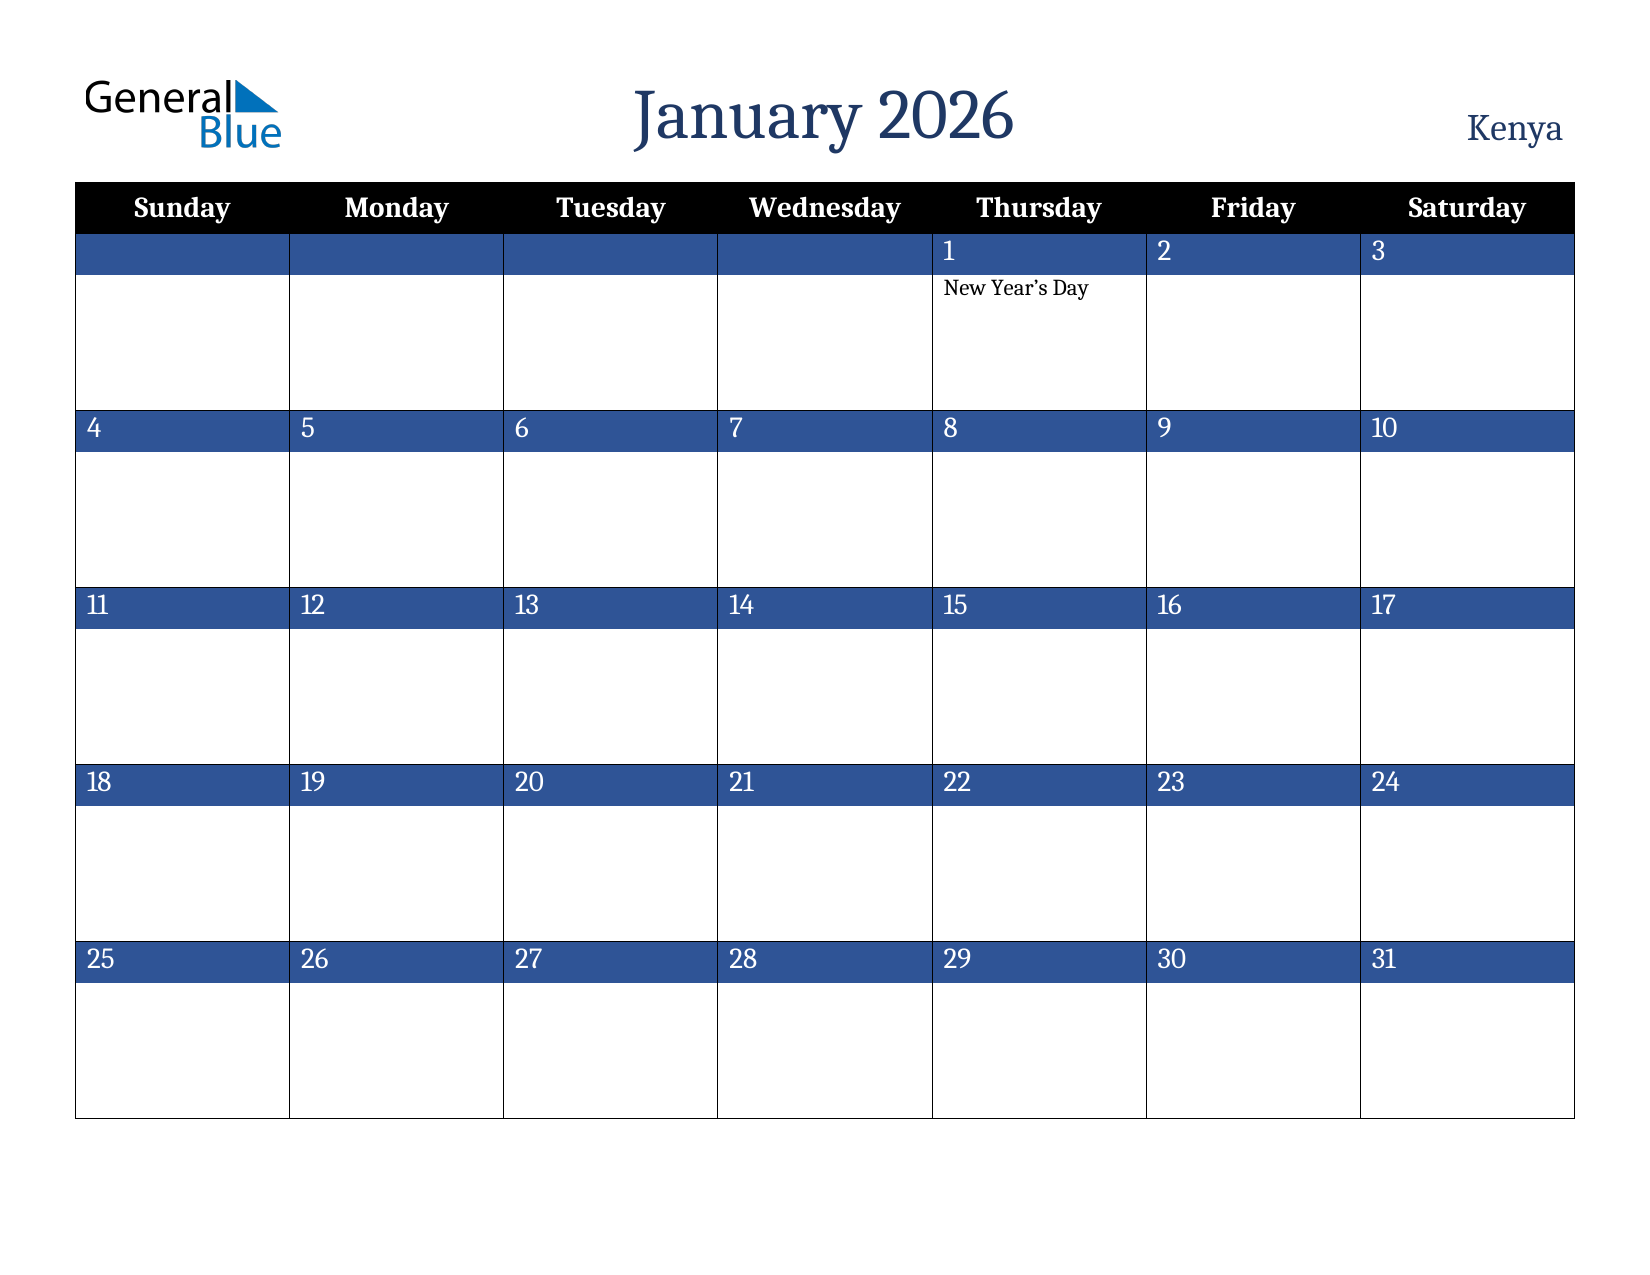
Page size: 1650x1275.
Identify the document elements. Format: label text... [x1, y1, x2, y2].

table_cell [290, 452, 503, 587]
table_cell [290, 275, 503, 410]
table_cell Thursday [933, 183, 1146, 233]
table_cell 26 [290, 942, 503, 983]
table_cell Tuesday [504, 183, 717, 233]
table_cell [1147, 275, 1360, 410]
table_cell [718, 275, 932, 410]
table_cell 3 [1361, 234, 1574, 275]
table_cell [1147, 983, 1360, 1118]
table_cell [76, 275, 289, 410]
table_cell 5 [290, 411, 503, 452]
table_cell [504, 983, 717, 1118]
table_cell [933, 983, 1146, 1118]
table_cell 6 [504, 411, 717, 452]
table_cell 22 [933, 765, 1146, 806]
table_cell 25 [76, 942, 289, 983]
table_cell [1361, 806, 1574, 941]
table_cell 21 [718, 765, 932, 806]
table_cell [290, 234, 503, 275]
table_cell [1361, 275, 1574, 410]
table_cell [504, 806, 717, 941]
table_cell [718, 629, 932, 764]
table_cell New Year’s Day [933, 275, 1146, 410]
table_cell 7 [718, 411, 932, 452]
table_cell 1 [933, 234, 1146, 275]
table_cell [504, 452, 717, 587]
table_cell [76, 629, 289, 764]
table_cell Saturday [1361, 183, 1574, 233]
table_cell [1361, 629, 1574, 764]
table_cell [290, 629, 503, 764]
table_cell [718, 983, 932, 1118]
table_cell 18 [76, 765, 289, 806]
table_cell [1147, 629, 1360, 764]
table_cell 8 [933, 411, 1146, 452]
table_cell 31 [1361, 942, 1574, 983]
table_cell 9 [1147, 411, 1360, 452]
table_cell [76, 983, 289, 1118]
table_cell 28 [718, 942, 932, 983]
table_cell [718, 806, 932, 941]
table_cell Friday [1147, 183, 1360, 233]
table_cell [290, 983, 503, 1118]
table_cell 14 [718, 588, 932, 629]
table_cell 2 [1147, 234, 1360, 275]
table_cell 19 [290, 765, 503, 806]
table_cell 17 [1361, 588, 1574, 629]
table_cell 30 [1147, 942, 1360, 983]
table_cell [718, 452, 932, 587]
table_cell 12 [290, 588, 503, 629]
table_cell 24 [1361, 765, 1574, 806]
table_cell [504, 234, 717, 275]
table_cell [718, 234, 932, 275]
table_cell [504, 275, 717, 410]
table_cell [933, 452, 1146, 587]
table_cell [1147, 806, 1360, 941]
table_cell Monday [290, 183, 503, 233]
table_cell 13 [504, 588, 717, 629]
table_cell [1361, 452, 1574, 587]
table_cell 29 [933, 942, 1146, 983]
table_cell [933, 629, 1146, 764]
table_cell 20 [504, 765, 717, 806]
table_cell 15 [933, 588, 1146, 629]
picture [86, 80, 281, 148]
table_header Kenya [1146, 75, 1574, 182]
table_cell 4 [76, 411, 289, 452]
table_header [76, 75, 503, 182]
table_cell [76, 452, 289, 587]
table_cell [1147, 452, 1360, 587]
table_cell [504, 629, 717, 764]
table_cell Sunday [76, 183, 289, 233]
table_cell [76, 234, 289, 275]
table_cell 23 [1147, 765, 1360, 806]
table_cell 11 [76, 588, 289, 629]
table_header January 2026 [504, 75, 1146, 182]
table_cell [1361, 983, 1574, 1118]
table_cell 10 [1361, 411, 1574, 452]
table_cell [76, 806, 289, 941]
table_cell [933, 806, 1146, 941]
table_cell 16 [1147, 588, 1360, 629]
table_cell 27 [504, 942, 717, 983]
table_cell Wednesday [718, 183, 932, 233]
table_cell [290, 806, 503, 941]
